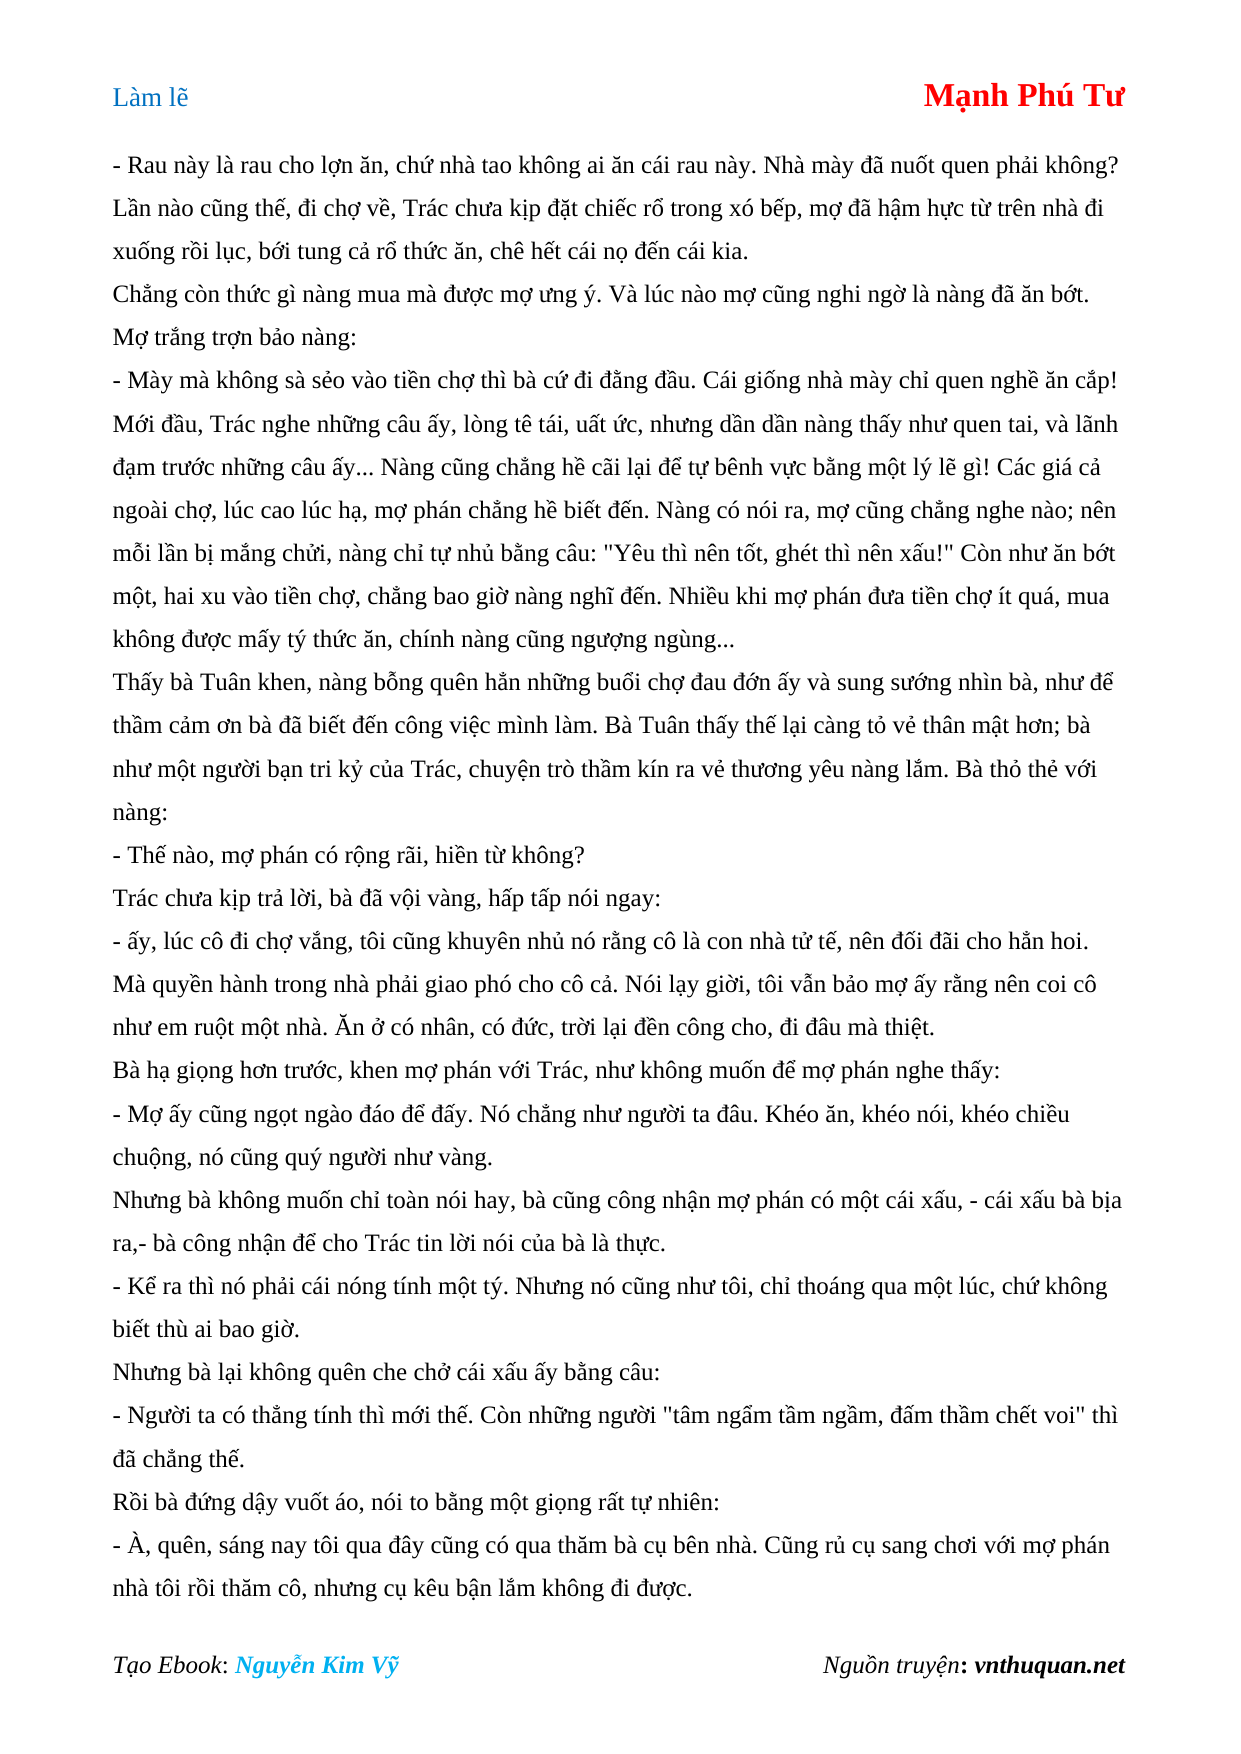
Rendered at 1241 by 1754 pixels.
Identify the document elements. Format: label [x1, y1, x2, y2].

text [112, 150, 1128, 1602]
